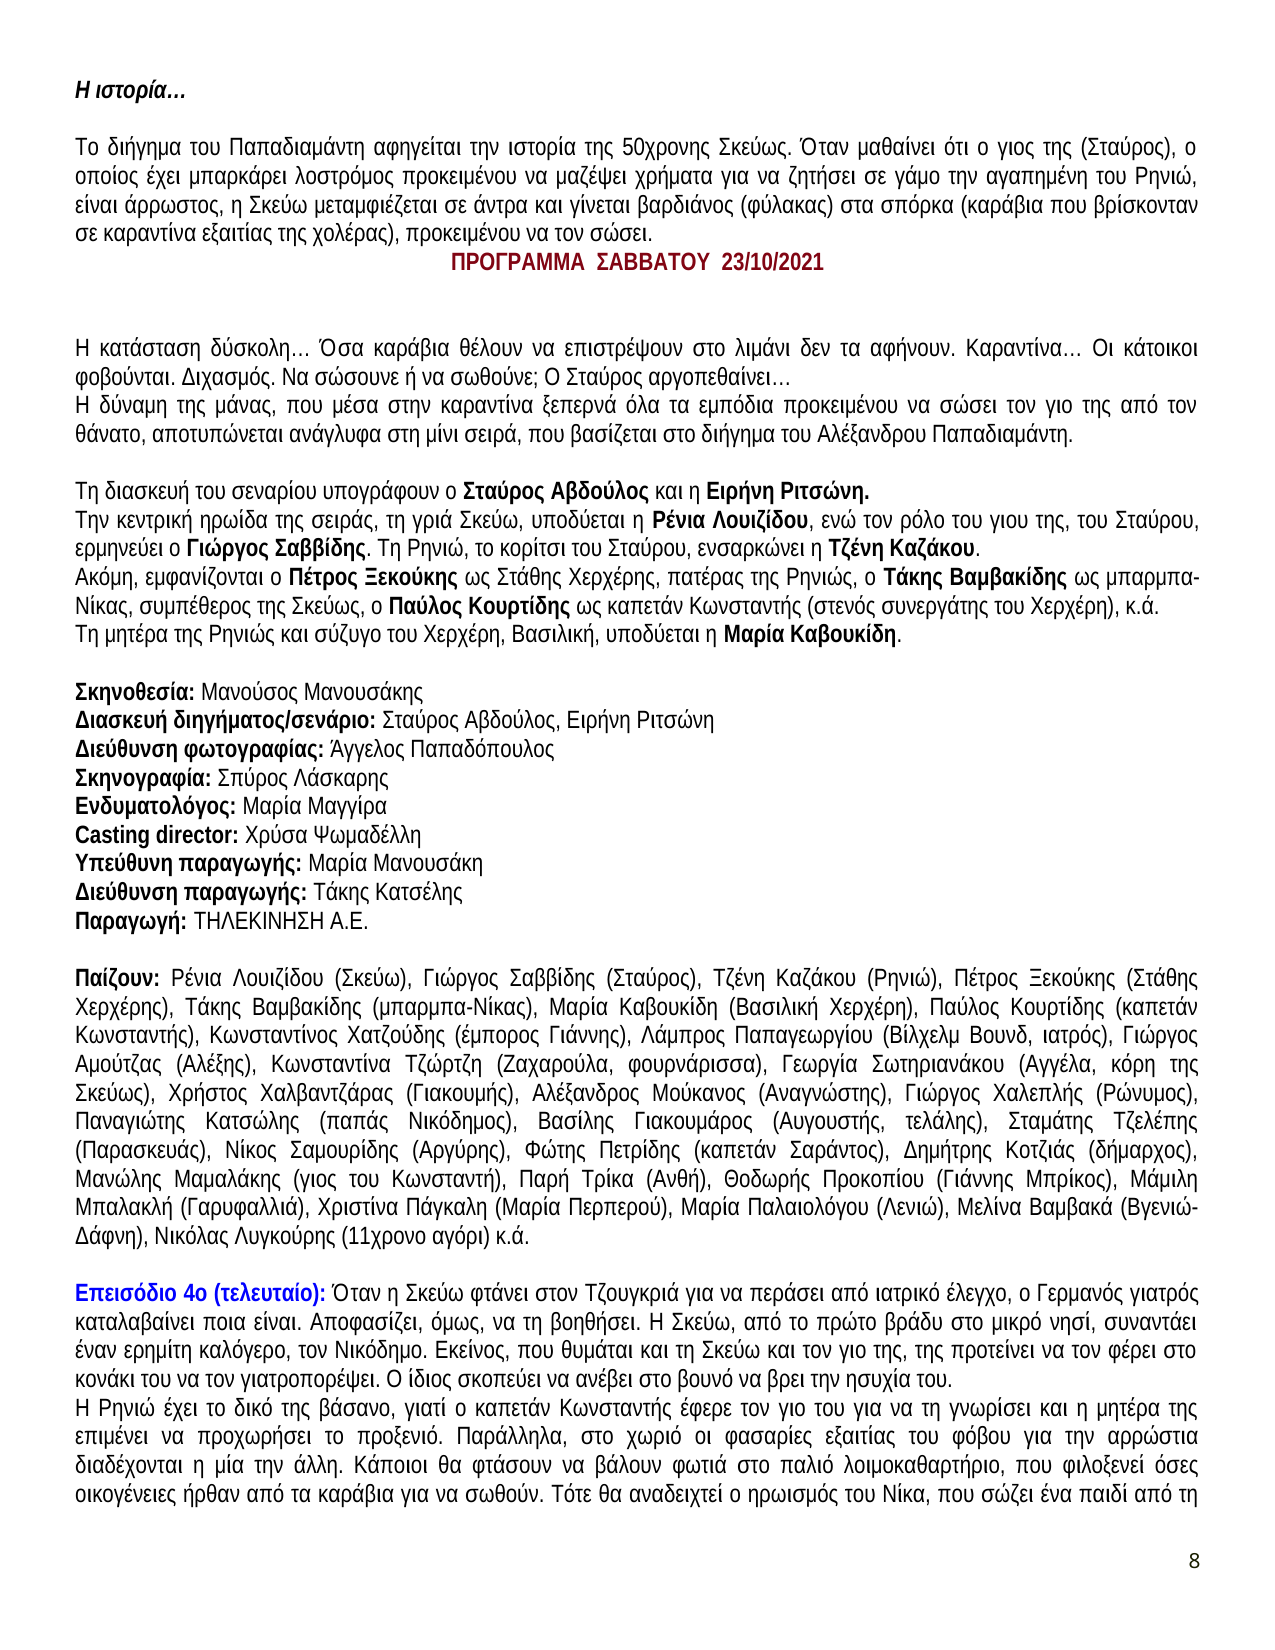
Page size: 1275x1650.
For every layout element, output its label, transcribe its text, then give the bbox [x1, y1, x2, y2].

text Ακόμη, εμφανίζονται ο Πέτρος Ξεκούκης ως Στάθης Χερχέρης, πατέρας της Ρηνιώς, ο Τάκης Βαμβακίδης ως μπαρμπα-Νίκας, συμπέθερος της Σκεύως, ο Παύλος Κουρτίδης ως καπετάν Κωνσταντής (στενός συνεργάτης του Χερχέρη), κ.ά. [75, 562, 1200, 619]
text Σκηνογραφία: Σπύρος Λάσκαρης [75, 762, 1200, 791]
text Το διήγημα του Παπαδιαμάντη αφηγείται την ιστορία της 50χρονης Σκεύως. Όταν μαθαίνει ότι ο γιος της (Σταύρος), ο οποίος έχει μπαρκάρει λοστρόμος προκειμένου να μαζέψει χρήματα για να ζητήσει σε γάμο την αγαπημένη του Ρηνιώ, είναι άρρωστος, η Σκεύω μεταμφιέζεται σε άντρα και γίνεται βαρδιάνος (φύλακας) στα σπόρκα (καράβια που βρίσκονταν σε καραντίνα εξαιτίας της χολέρας), προκειμένου να τον σώσει. [75, 132, 1200, 247]
text ΠΡΟΓΡΑΜΜΑ ΣΑΒΒΑΤΟΥ 23/10/2021 [75, 247, 1200, 276]
text Διεύθυνση παραγωγής: Τάκης Κατσέλης [75, 877, 1200, 906]
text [75, 1393, 1200, 1507]
text Η ιστορία… [75, 75, 1200, 104]
text Την κεντρική ηρωίδα της σειράς, τη γριά Σκεύω, υποδύεται η Ρένια Λουιζίδου, ενώ τον ρόλο του γιου της, του Σταύρου, ερμηνεύει ο Γιώργος Σαββίδης. Τη Ρηνιώ, το κορίτσι του Σταύρου, ενσαρκώνει η Τζένη Καζάκου. [75, 505, 1200, 562]
text Η δύναμη της μάνας, που μέσα στην καραντίνα ξεπερνά όλα τα εμπόδια προκειμένου να σώσει τον γιο της από τον θάνατο, αποτυπώνεται ανάγλυφα στη μίνι σειρά, που βασίζεται στο διήγημα του Αλέξανδρου Παπαδιαμάντη. [75, 390, 1200, 447]
text Επεισόδιο 4ο (τελευταίο): Όταν η Σκεύω φτάνει στον Τζουγκριά για να περάσει από ιατρικό έλεγχο, ο Γερμανός γιατρός καταλαβαίνει ποια είναι. Αποφασίζει, όμως, να τη βοηθήσει. Η Σκεύω, από το πρώτο βράδυ στο μικρό νησί, συναντάει έναν ερημίτη καλόγερο, τον Νικόδημο. Εκείνος, που θυμάται και τη Σκεύω και τον γιο της, της προτείνει να τον φέρει στο κονάκι του να τον γιατροπορέψει. Ο ίδιος σκοπεύει να ανέβει στο βουνό να βρει την ησυχία του. [75, 1278, 1200, 1393]
text Τη μητέρα της Ρηνιώς και σύζυγο του Χερχέρη, Βασιλική, υποδύεται η Μαρία Καβουκίδη. [75, 619, 1200, 648]
text Υπεύθυνη παραγωγής: Μαρία Μανουσάκη [75, 848, 1200, 877]
text Σκηνοθεσία: Μανούσος Μανουσάκης [75, 677, 1200, 705]
text Casting director: Χρύσα Ψωμαδέλλη [75, 820, 1200, 848]
text Παραγωγή: ΤΗΛΕΚΙΝΗΣΗ Α.Ε. [75, 906, 1200, 934]
text Διεύθυνση φωτογραφίας: Άγγελος Παπαδόπουλος [75, 734, 1200, 762]
text Η κατάσταση δύσκολη… Όσα καράβια θέλουν να επιστρέψουν στο λιμάνι δεν τα αφήνουν. Καραντίνα… Οι κάτοικοι φοβούνται. Διχασμός. Να σώσουνε ή να σωθούνε; Ο Σταύρος αργοπεθαίνει… [75, 333, 1200, 390]
text Διασκευή διηγήματος/σενάριο: Σταύρος Αβδούλος, Ειρήνη Ριτσώνη [75, 705, 1200, 734]
text Ενδυματολόγος: Μαρία Μαγγίρα [75, 791, 1200, 820]
text Παίζουν: Ρένια Λουιζίδου (Σκεύω), Γιώργος Σαββίδης (Σταύρος), Τζένη Καζάκου (Ρηνιώ), Πέτρος Ξεκούκης (Στάθης Χερχέρης), Τάκης Βαμβακίδης (μπαρμπα-Νίκας), Μαρία Καβουκίδη (Βασιλική Χερχέρη), Παύλος Κουρτίδης (καπετάν Κωνσταντής), Κωνσταντίνος Χατζούδης (έμπορος Γιάννης), Λάμπρος Παπαγεωργίου (Βίλχελμ Βουνδ, ιατρός), Γιώργος Αμούτζας (Αλέξης), Κωνσταντίνα Τζώρτζη (Ζαχαρούλα, φουρνάρισσα), Γεωργία Σωτηριανάκου (Αγγέλα, κόρη της Σκεύως), Χρήστος Χαλβαντζάρας (Γιακουμής), Αλέξανδρος Μούκανος (Αναγνώστης), Γιώργος Χαλεπλής (Ρώνυμος), Παναγιώτης Κατσώλης (παπάς Νικόδημος), Βασίλης Γιακουμάρος (Αυγουστής, τελάλης), Σταμάτης Τζελέπης (Παρασκευάς), Νίκος Σαμουρίδης (Αργύρης), Φώτης Πετρίδης (καπετάν Σαράντος), Δημήτρης Κοτζιάς (δήμαρχος), Μανώλης Μαμαλάκης (γιος του Κωνσταντή), Παρή Τρίκα (Ανθή), Θοδωρής Προκοπίου (Γιάννης Μπρίκος), Μάμιλη Μπαλακλή (Γαρυφαλλιά), Χριστίνα Πάγκαλη (Μαρία Περπερού), Μαρία Παλαιολόγου (Λενιώ), Μελίνα Βαμβακά (Βγενιώ-Δάφνη), Νικόλας Λυγκούρης (11χρονο αγόρι) κ.ά. [75, 963, 1200, 1249]
text Τη διασκευή του σεναρίου υπογράφουν ο Σταύρος Αβδούλος και η Ειρήνη Ριτσώνη. [75, 476, 1200, 505]
